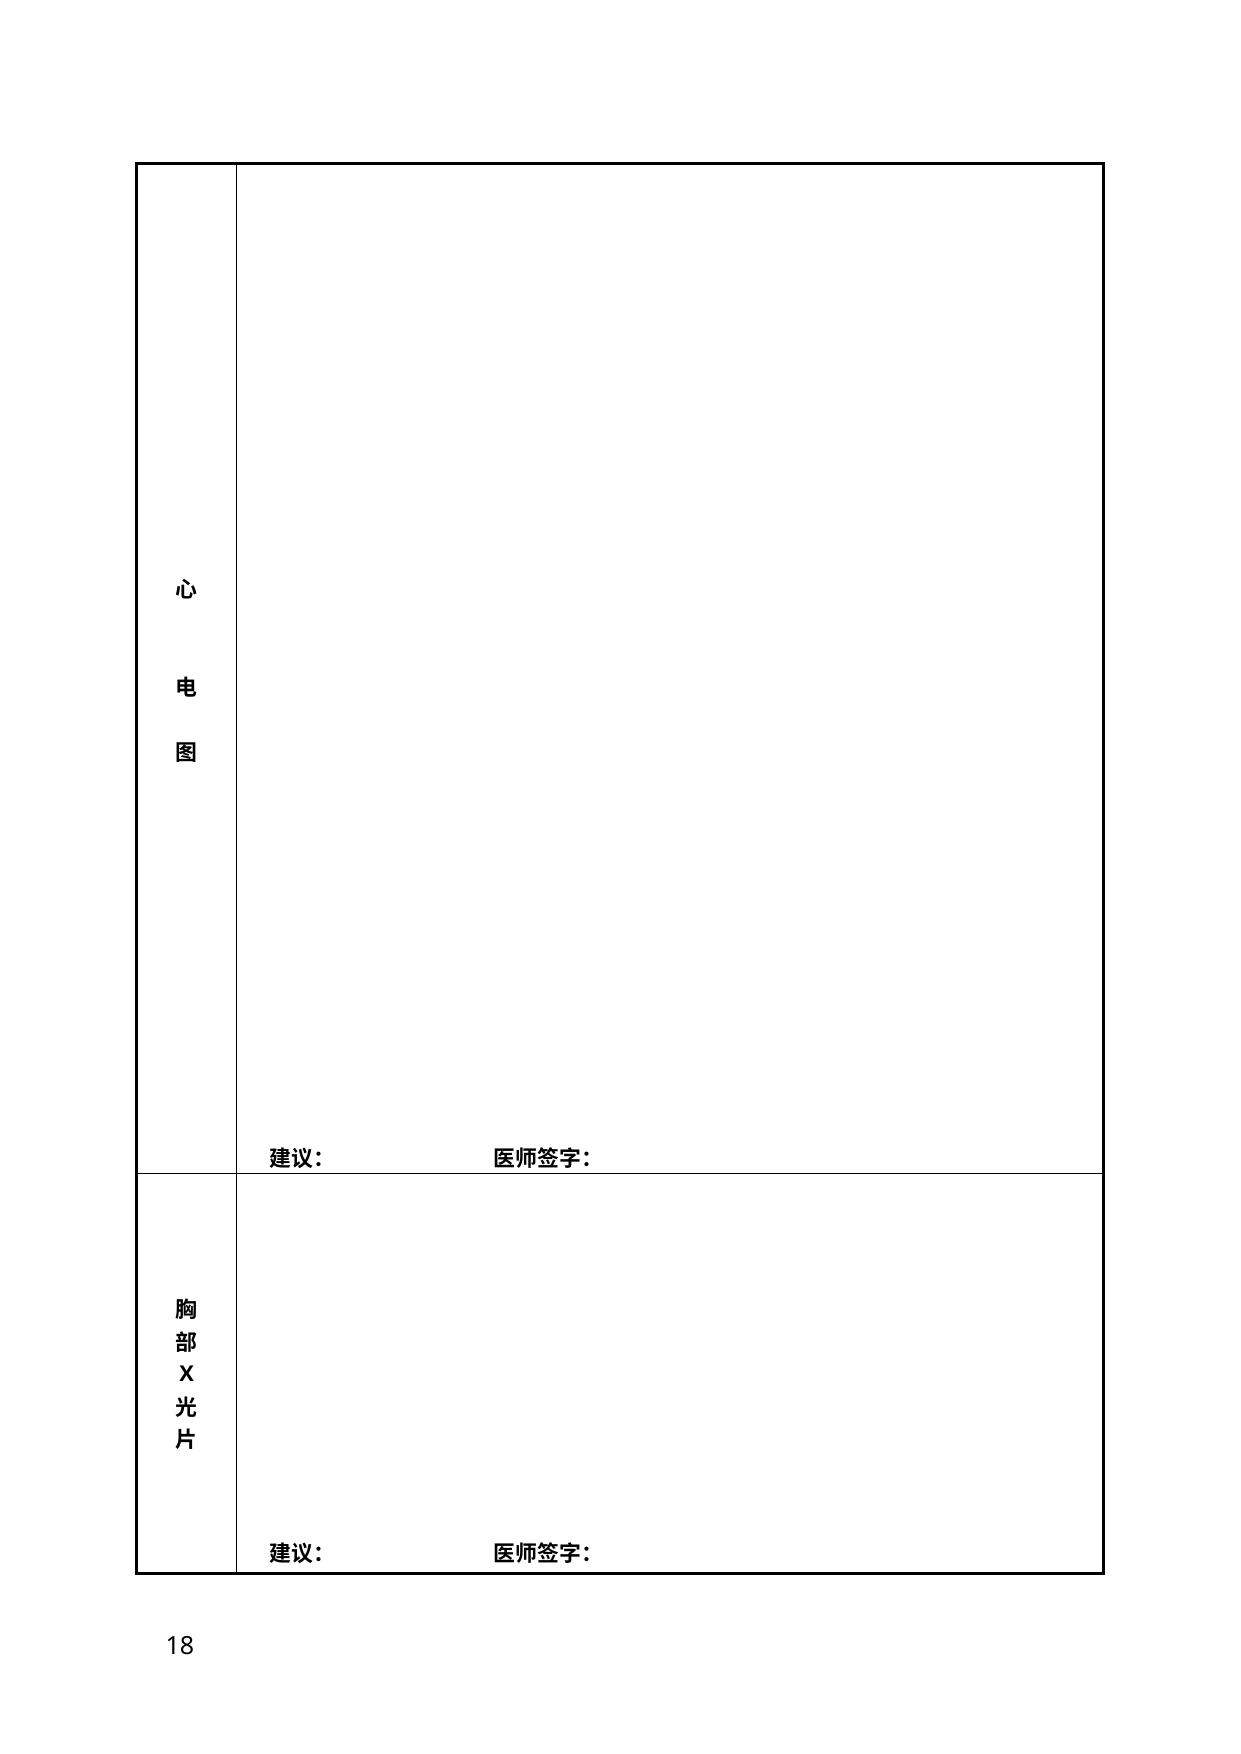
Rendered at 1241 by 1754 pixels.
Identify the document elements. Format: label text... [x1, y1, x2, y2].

table_cell 建议： 医师签字： [237, 1174, 1102, 1572]
table_header 建议： 医师签字： [237, 165, 1102, 1173]
table_header 心 电 图 [138, 165, 236, 1173]
table_cell 胸 部 X 光 片 [138, 1174, 236, 1572]
